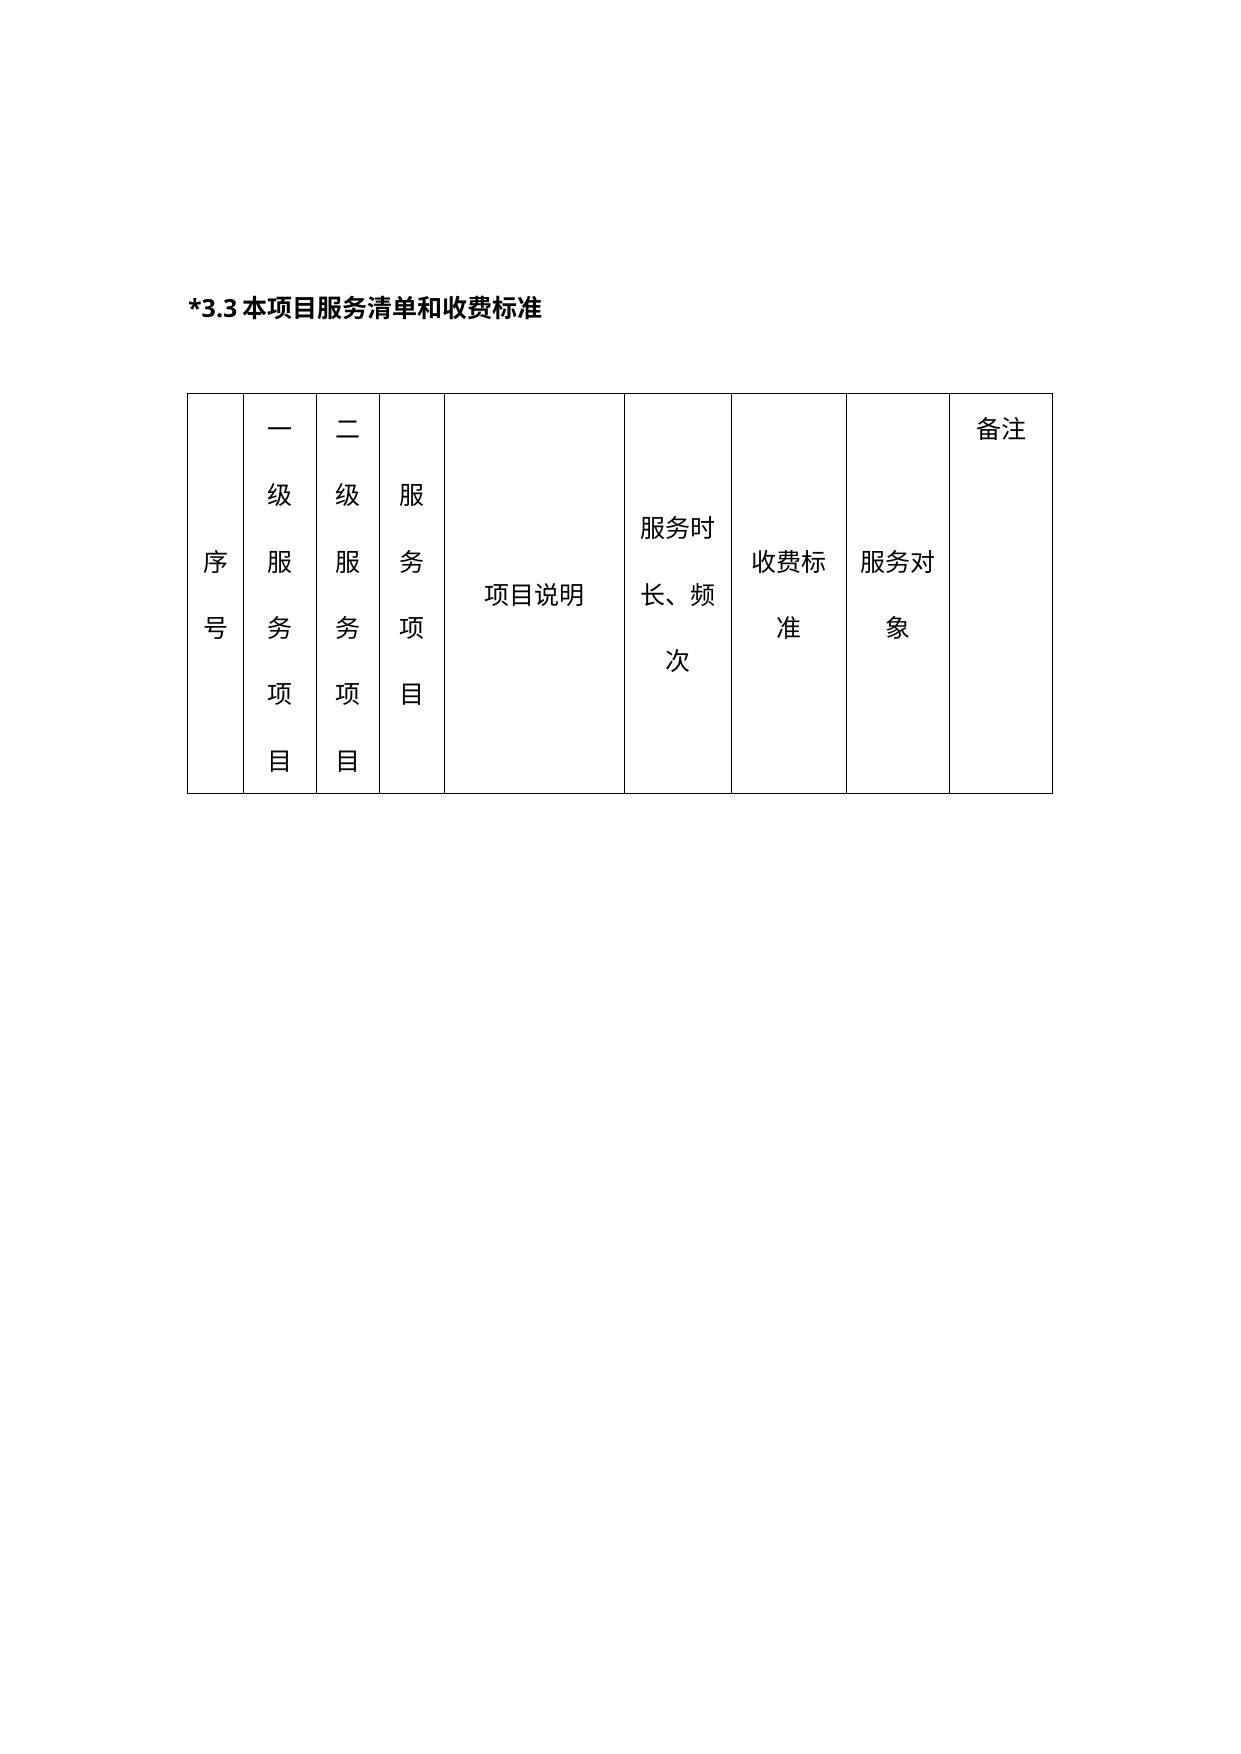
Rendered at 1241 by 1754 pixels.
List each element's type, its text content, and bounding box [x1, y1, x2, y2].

text *3.3本项目服务清单和收费标准 [188, 273, 1052, 339]
table_header 一级服务项目 [244, 394, 316, 793]
table_header 服务对象 [847, 394, 949, 793]
table_header 二级服务项目 [317, 394, 379, 793]
table_header 备注 [950, 394, 1052, 793]
table_header 序号 [188, 394, 243, 793]
table_header 服务时长、频次 [625, 394, 731, 793]
table_header 项目说明 [445, 394, 624, 793]
table_header 服务项目 [380, 394, 444, 793]
table_header 收费标准 [732, 394, 846, 793]
